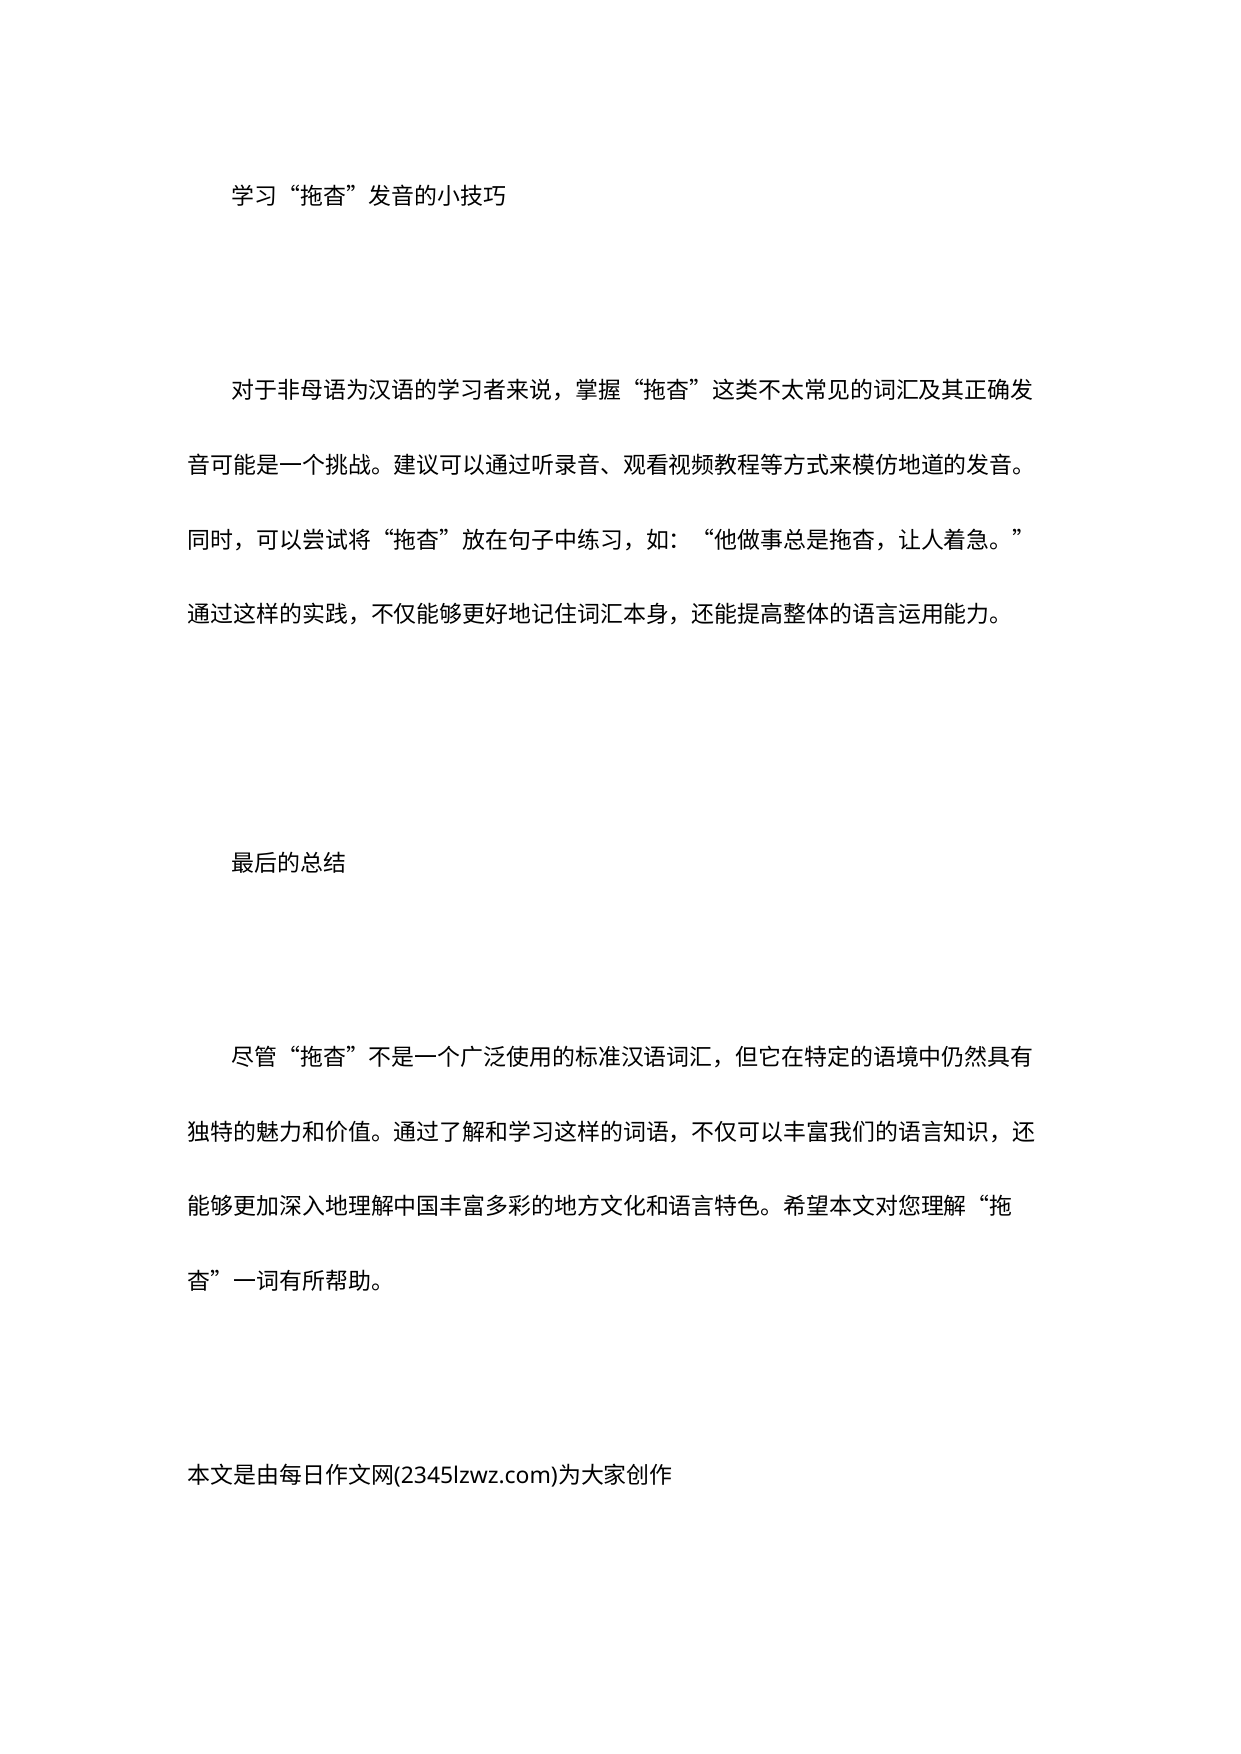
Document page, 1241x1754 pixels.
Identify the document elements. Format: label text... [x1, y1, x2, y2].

text 最后的总结 [187, 828, 1053, 893]
text 本文是由每日作文网(2345lzwz.com)为大家创作 [187, 1441, 1053, 1506]
text 学习“拖杳”发音的小技巧 [187, 162, 1053, 227]
text 对于非母语为汉语的学习者来说，掌握“拖杳”这类不太常见的词汇及其正确发音可能是一个挑战。建议可以通过听录音、观看视频教程等方式来模仿地道的发音。同时，可以尝试将“拖杳”放在句子中练习，如：“他做事总是拖杳，让人着急。”通过这样的实践，不仅能够更好地记住词汇本身，还能提高整体的语言运用能力。 [187, 356, 1053, 645]
text 尽管“拖杳”不是一个广泛使用的标准汉语词汇，但它在特定的语境中仍然具有独特的魅力和价值。通过了解和学习这样的词语，不仅可以丰富我们的语言知识，还能够更加深入地理解中国丰富多彩的地方文化和语言特色。希望本文对您理解“拖杳”一词有所帮助。 [187, 1023, 1053, 1312]
